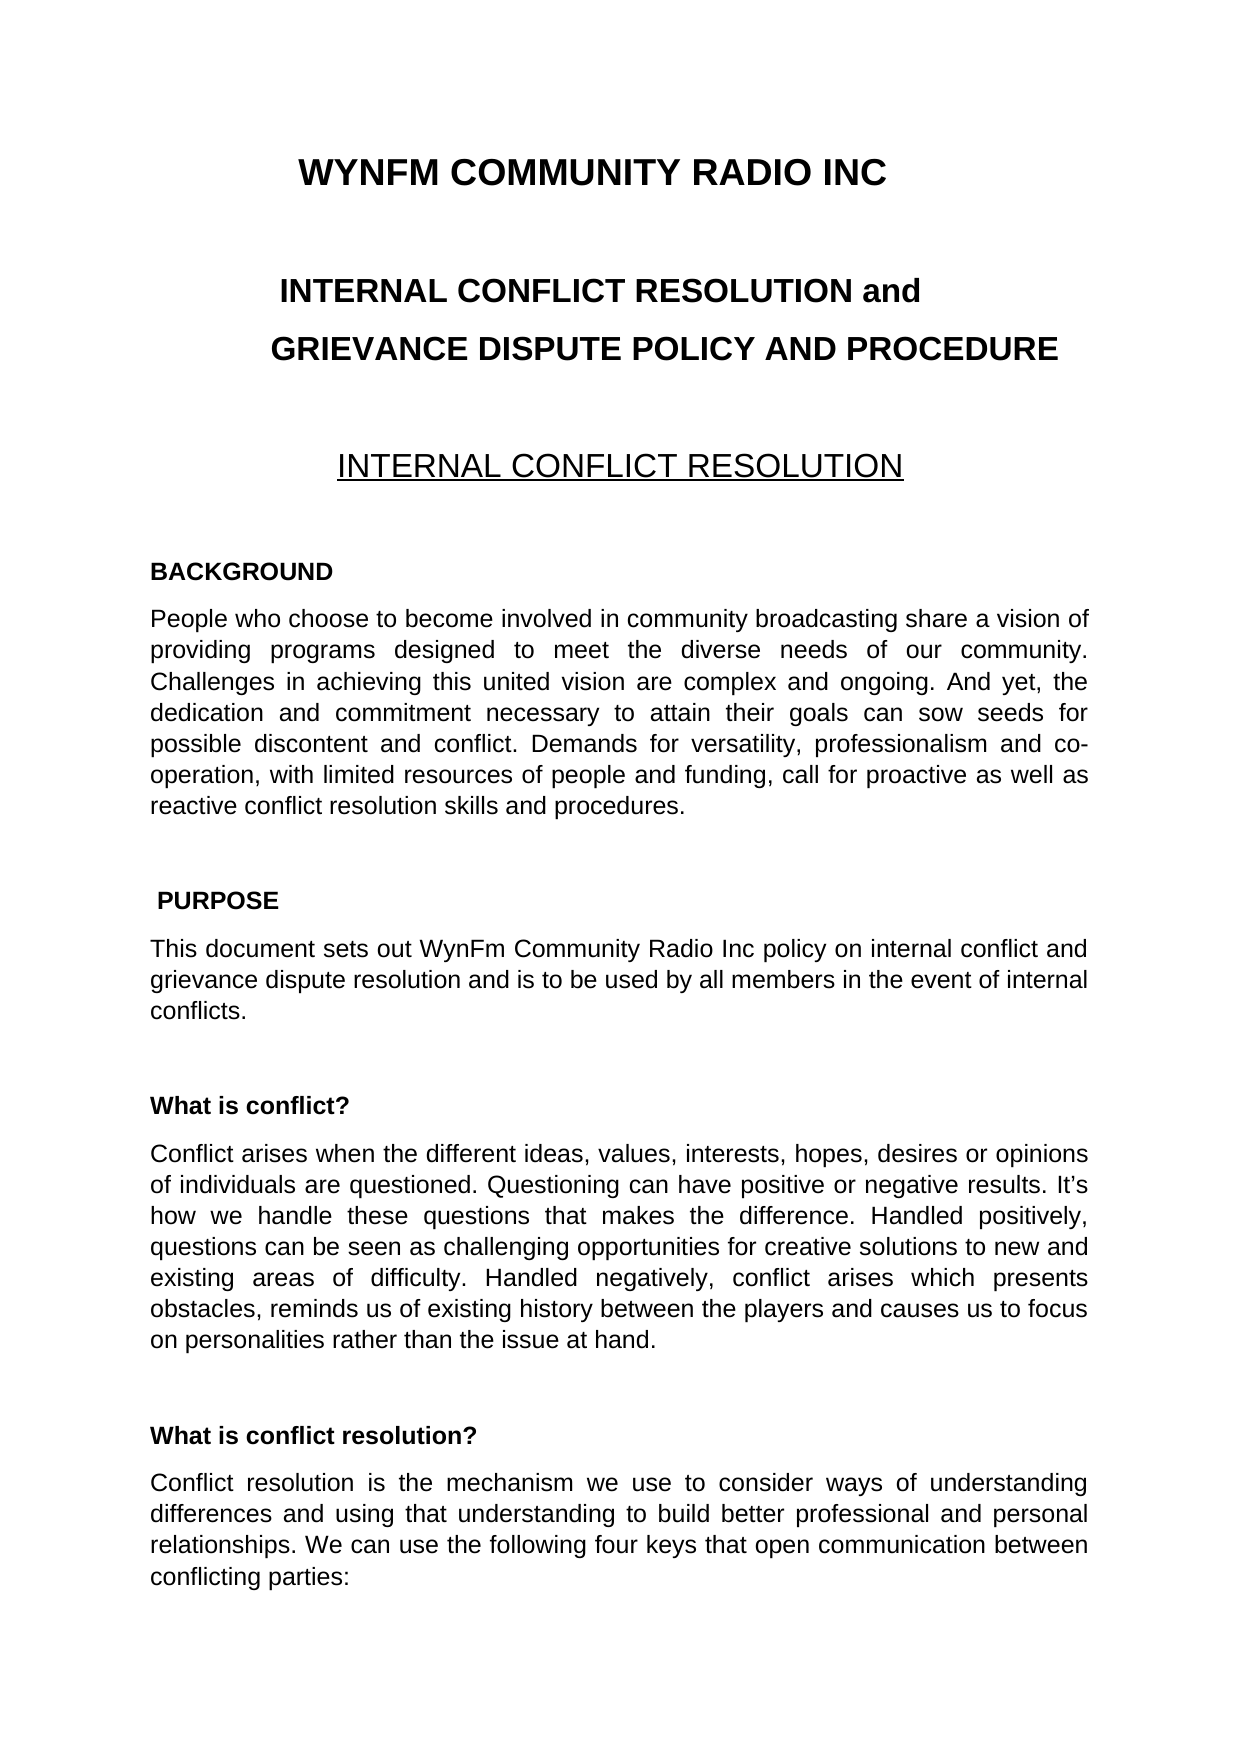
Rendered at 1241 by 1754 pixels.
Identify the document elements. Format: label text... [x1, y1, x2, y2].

text Conflict resolution is the mechanism we use to consider ways of understanding differences and using that understanding to build better professional and personal relationships. We can use the following four keys that open communication between conflicting parties: [150, 1468, 1090, 1590]
text GRIEVANCE DISPUTE POLICY AND PROCEDURE [150, 329, 1090, 368]
text INTERNAL CONFLICT RESOLUTION and [150, 271, 1090, 310]
text Conflict arises when the different ideas, values, interests, hopes, desires or opinions of individuals are questioned. Questioning can have positive or negative results. It’s how we handle these questions that makes the difference. Handled positively, questions can be seen as challenging opportunities for creative solutions to new and existing areas of difficulty. Handled negatively, conflict arises which presents obstacles, reminds us of existing history between the players and causes us to focus on personalities rather than the issue at hand. [150, 1139, 1090, 1354]
text PURPOSE [150, 886, 1090, 915]
text INTERNAL CONFLICT RESOLUTION [150, 446, 1090, 484]
text People who choose to become involved in community broadcasting share a vision of providing programs designed to meet the diverse needs of our community. Challenges in achieving this united vision are complex and ongoing. And yet, the dedication and commitment necessary to attain their goals can sow seeds for possible discontent and conflict. Demands for versatility, professionalism and co-operation, with limited resources of people and funding, call for proactive as well as reactive conflict resolution skills and procedures. [150, 604, 1090, 819]
text WYNFM COMMUNITY RADIO INC [150, 150, 1090, 193]
text What is conflict? [150, 1091, 1090, 1120]
text BACKGROUND [150, 557, 1090, 585]
text This document sets out WynFm Community Radio Inc policy on internal conflict and grievance dispute resolution and is to be used by all members in the event of internal conflicts. [150, 934, 1090, 1024]
text What is conflict resolution? [150, 1421, 1090, 1449]
